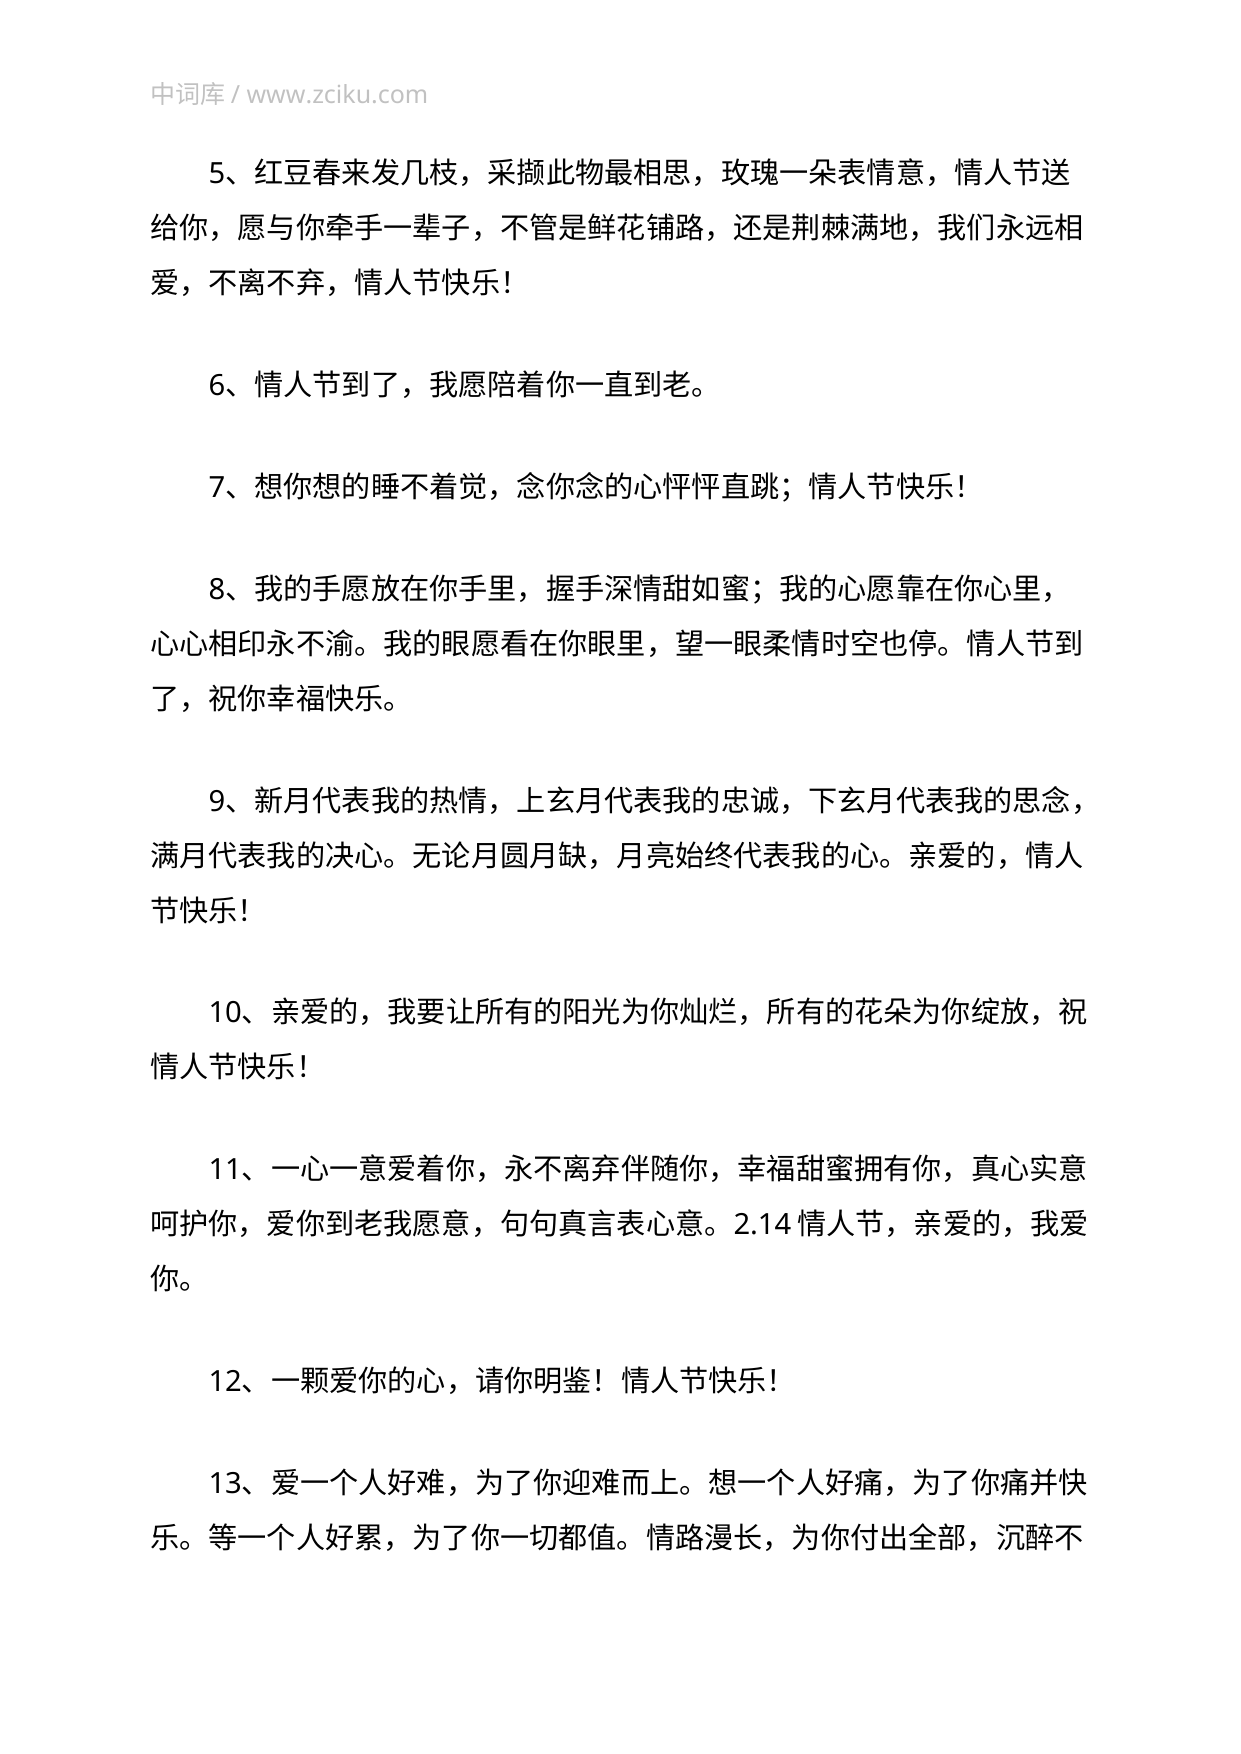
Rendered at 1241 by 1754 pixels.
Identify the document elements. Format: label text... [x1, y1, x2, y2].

text 9、新月代表我的热情，上玄月代表我的忠诚，下玄月代表我的思念，满月代表我的决心。无论月圆月缺，月亮始终代表我的心。亲爱的，情人节快乐！ [150, 777, 1090, 929]
text 12、一颗爱你的心，请你明鉴！情人节快乐！ [150, 1357, 1090, 1400]
text 8、我的手愿放在你手里，握手深情甜如蜜；我的心愿靠在你心里，心心相印永不渝。我的眼愿看在你眼里，望一眼柔情时空也停。情人节到了，祝你幸福快乐。 [150, 566, 1090, 718]
text 7、想你想的睡不着觉，念你念的心怦怦直跳；情人节快乐！ [150, 464, 1090, 506]
text 10、亲爱的，我要让所有的阳光为你灿烂，所有的花朵为你绽放，祝情人节快乐！ [150, 989, 1090, 1086]
text 6、情人节到了，我愿陪着你一直到老。 [150, 362, 1090, 404]
text 5、红豆春来发几枝，采撷此物最相思，玫瑰一朵表情意，情人节送给你，愿与你牵手一辈子，不管是鲜花铺路，还是荆棘满地，我们永远相爱，不离不弃，情人节快乐！ [150, 150, 1090, 302]
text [150, 1459, 1090, 1557]
text 11、一心一意爱着你，永不离弃伴随你，幸福甜蜜拥有你，真心实意呵护你，爱你到老我愿意，句句真言表心意。2.14情人节，亲爱的，我爱你。 [150, 1146, 1090, 1298]
